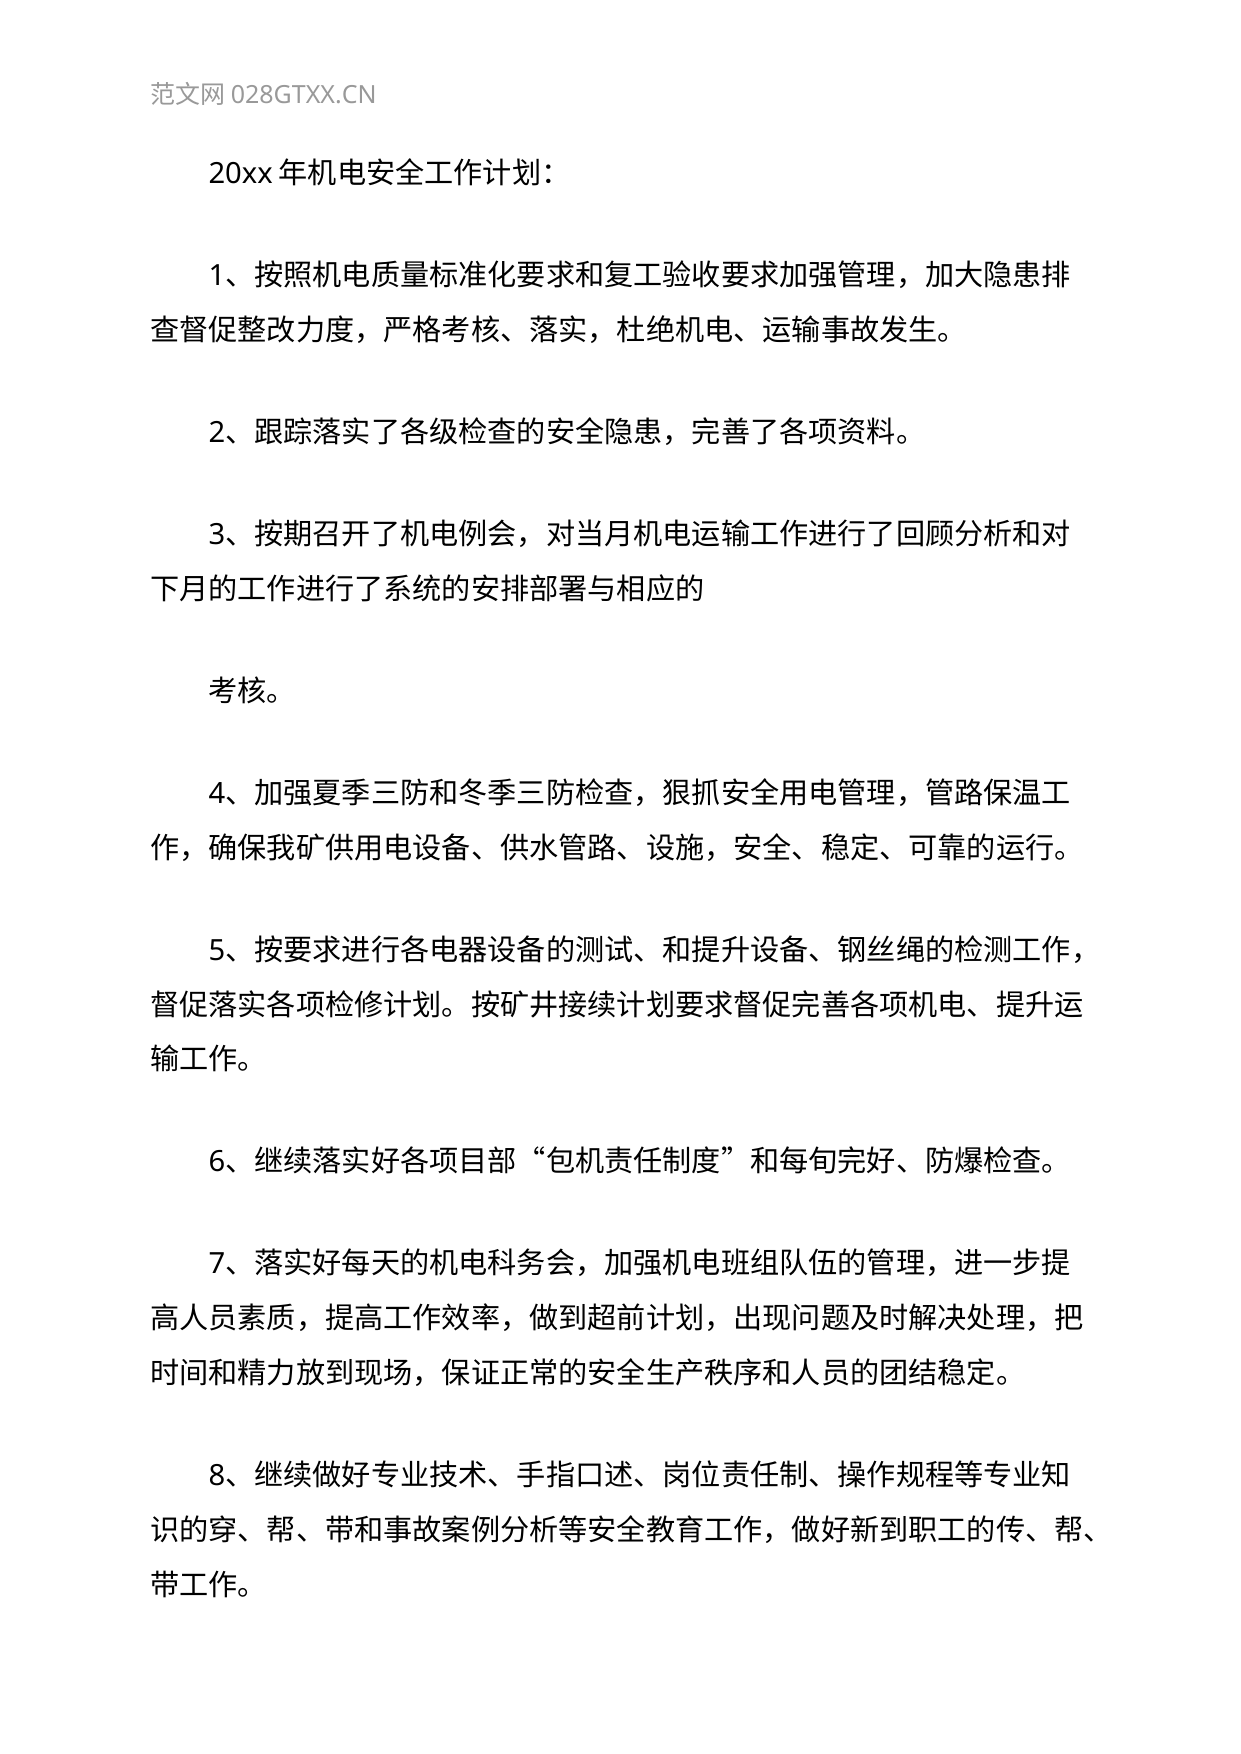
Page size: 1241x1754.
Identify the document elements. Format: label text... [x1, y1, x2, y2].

text 4、加强夏季三防和冬季三防检查，狠抓安全用电管理，管路保温工作，确保我矿供用电设备、供水管路、设施，安全、稳定、可靠的运行。 [150, 769, 1090, 867]
text 7、落实好每天的机电科务会，加强机电班组队伍的管理，进一步提高人员素质，提高工作效率，做到超前计划，出现问题及时解决处理，把时间和精力放到现场，保证正常的安全生产秩序和人员的团结稳定。 [150, 1240, 1090, 1392]
text 5、按要求进行各电器设备的测试、和提升设备、钢丝绳的检测工作，督促落实各项检修计划。按矿井接续计划要求督促完善各项机电、提升运输工作。 [150, 926, 1090, 1078]
text 考核。 [150, 667, 1090, 710]
text 1、按照机电质量标准化要求和复工验收要求加强管理，加大隐患排查督促整改力度，严格考核、落实，杜绝机电、运输事故发生。 [150, 252, 1090, 349]
text 3、按期召开了机电例会，对当月机电运输工作进行了回顾分析和对下月的工作进行了系统的安排部署与相应的 [150, 511, 1090, 608]
text 20xx年机电安全工作计划： [150, 150, 1090, 192]
text 8、继续做好专业技术、手指口述、岗位责任制、操作规程等专业知识的穿、帮、带和事故案例分析等安全教育工作，做好新到职工的传、帮、带工作。 [150, 1451, 1090, 1603]
text 6、继续落实好各项目部“包机责任制度”和每旬完好、防爆检查。 [150, 1138, 1090, 1180]
text 2、跟踪落实了各级检查的安全隐患，完善了各项资料。 [150, 409, 1090, 451]
